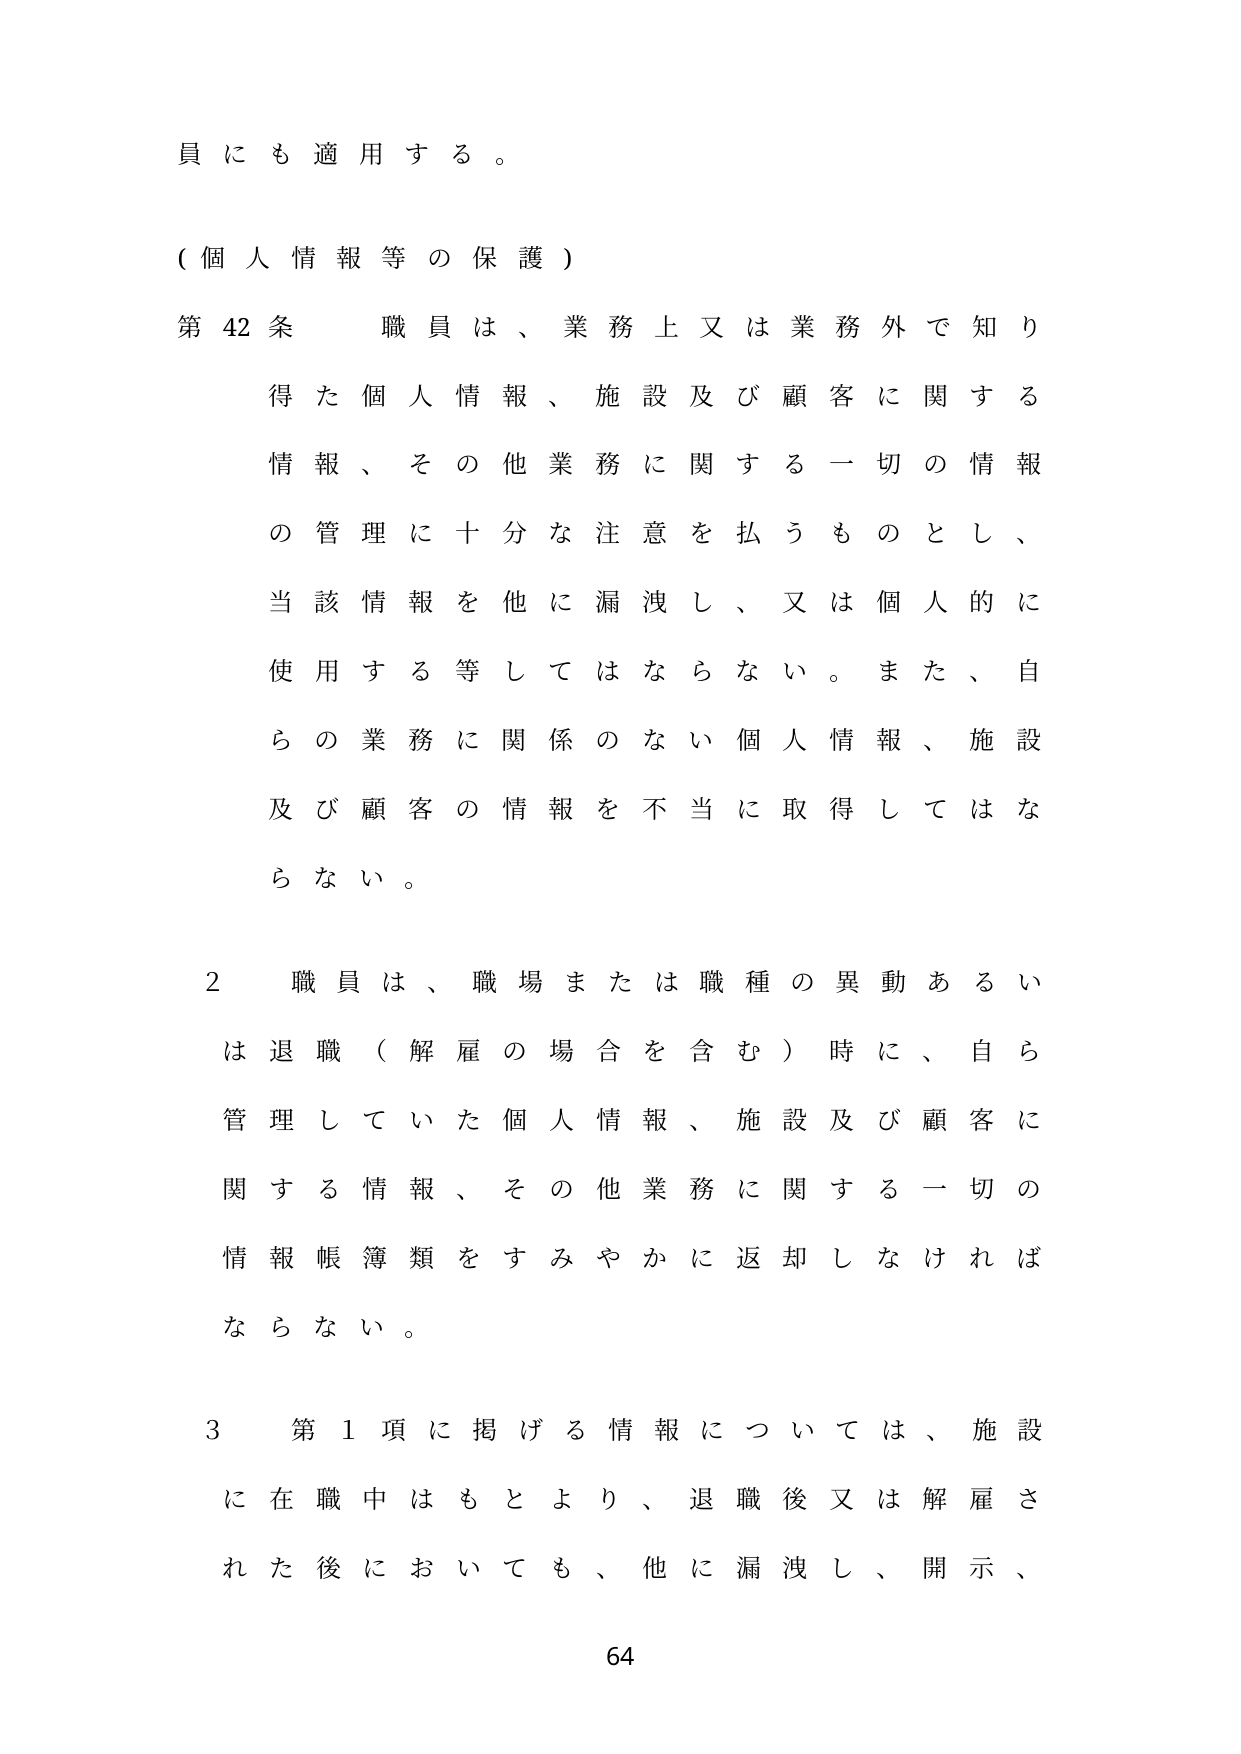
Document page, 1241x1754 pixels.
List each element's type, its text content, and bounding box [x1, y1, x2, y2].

text ２ 職員は、職場または職種の異動あるいは退職（解雇の場合を含む）時に、自ら管理していた個人情報、施設及び顧客に関する情報、その他業務に関する一切の情報帳簿類をすみやかに返却しなければならない。 [200, 946, 1063, 1360]
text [200, 1394, 1063, 1601]
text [177, 118, 1063, 187]
text 第42条 職員は、業務上又は業務外で知り得た個人情報、施設及び顧客に関する情報、その他業務に関する一切の情報の管理に十分な注意を払うものとし、当該情報を他に漏洩し、又は個人的に使用する等してはならない。また、自らの業務に関係のない個人情報、施設及び顧客の情報を不当に取得してはならない。 [177, 291, 1063, 911]
text (個人情報等の保護) [177, 222, 1063, 291]
